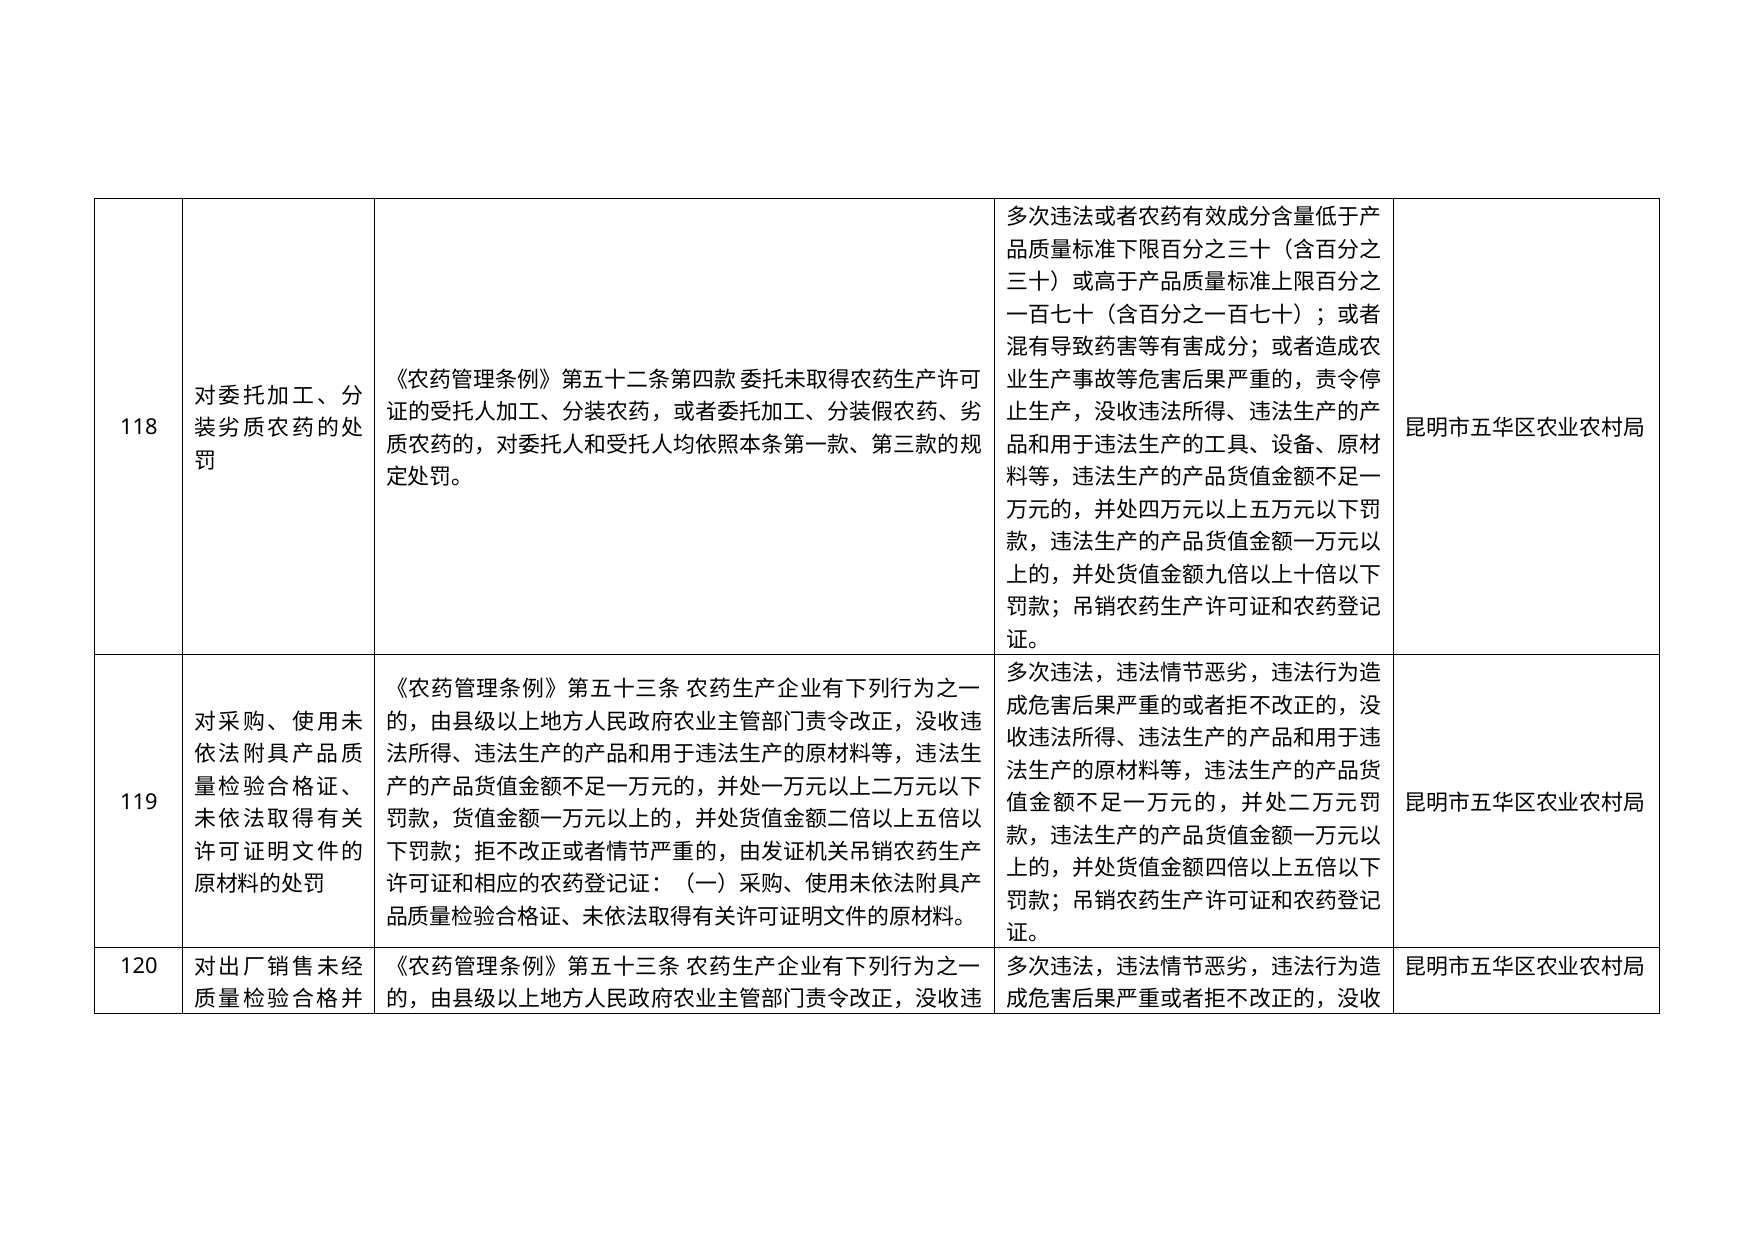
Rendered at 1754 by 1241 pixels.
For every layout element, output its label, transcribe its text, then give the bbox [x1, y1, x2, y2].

table_cell 119 [95, 655, 182, 947]
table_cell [375, 948, 994, 1013]
table_cell 昆明市五华区农业农村局 [1394, 655, 1659, 947]
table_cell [183, 948, 374, 1013]
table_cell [375, 199, 994, 654]
table_cell 多次违法，违法情节恶劣，违法行为造成危害后果严重的或者拒不改正的，没收违法所得、违法生产的产品和用于违法生产的原材料等，违法生产的产品货值金额不足一万元的，并处二万元罚款，违法生产的产品货值金额一万元以上的，并处货值金额四倍以上五倍以下罚款；吊销农药生产许可证和农药登记证。 [995, 655, 1393, 947]
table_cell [995, 948, 1393, 1013]
table_cell 多次违法或者农药有效成分含量低于产品质量标准下限百分之三十（含百分之三十）或高于产品质量标准上限百分之一百七十（含百分之一百七十）；或者混有导致药害等有害成分；或者造成农业生产事故等危害后果严重的，责令停止生产，没收违法所得、违法生产的产品和用于违法生产的工具、设备、原材料等，违法生产的产品货值金额不足一万元的，并处四万元以上五万元以下罚款，违法生产的产品货值金额一万元以上的，并处货值金额九倍以上十倍以下罚款；吊销农药生产许可证和农药登记证。 [995, 199, 1393, 654]
table_cell 120 [95, 948, 182, 1013]
table_cell 《农药管理条例》第五十三条 农药生产企业有下列行为之一的，由县级以上地方人民政府农业主管部门责令改正，没收违法所得、违法生产的产品和用于违法生产的原材料等，违法生产的产品货值金额不足一万元的，并处一万元以上二万元以下罚款，货值金额一万元以上的，并处货值金额二倍以上五倍以下罚款；拒不改正或者情节严重的，由发证机关吊销农药生产许可证和相应的农药登记证：（一）采购、使用未依法附具产品质量检验合格证、未依法取得有关许可证明文件的原材料。 [375, 655, 994, 947]
table_cell 昆明市五华区农业农村局 [1394, 948, 1659, 1013]
table_cell 昆明市五华区农业农村局 [1394, 199, 1659, 654]
table_cell 对采购、使用未依法附具产品质量检验合格证、未依法取得有关许可证明文件的原材料的处罚 [183, 655, 374, 947]
table_cell 118 [95, 199, 182, 654]
table_cell 对委托加工、分装劣质农药的处罚 [183, 199, 374, 654]
